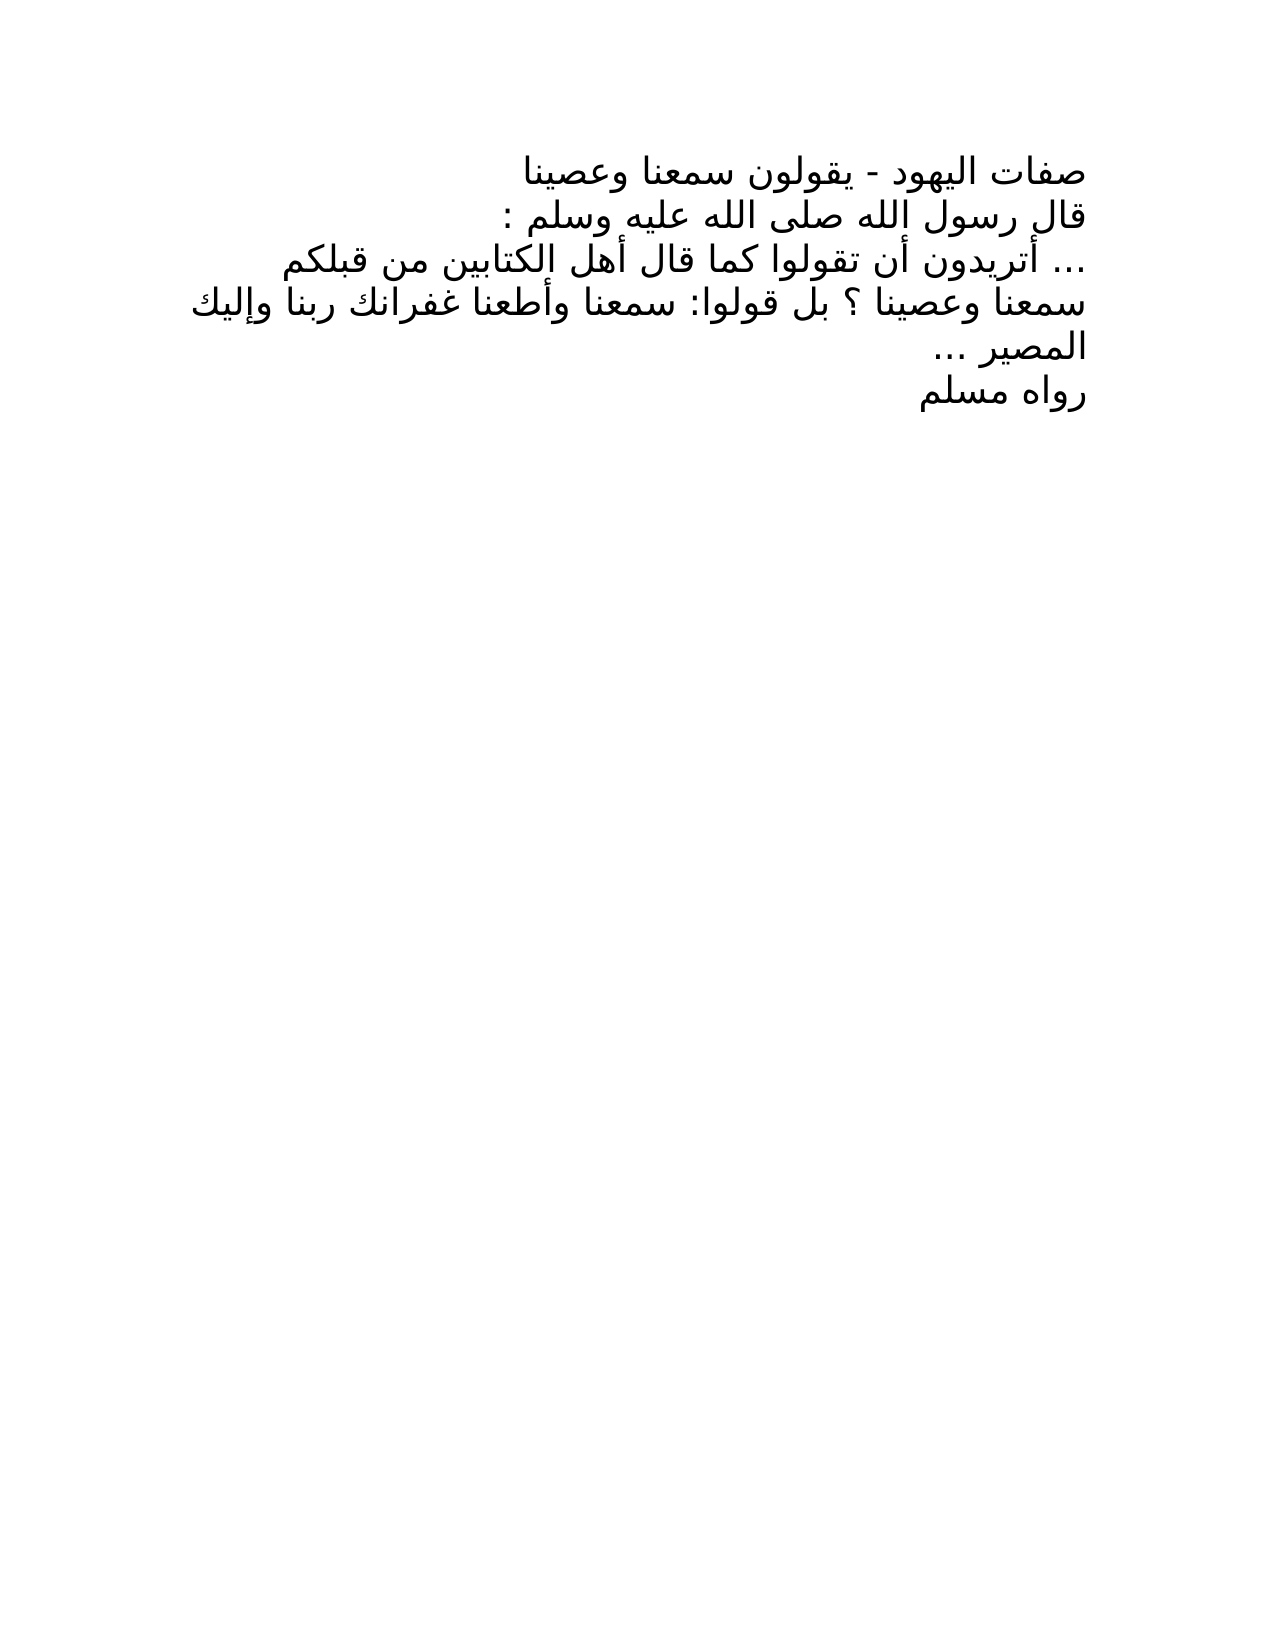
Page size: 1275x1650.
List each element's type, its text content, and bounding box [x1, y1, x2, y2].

text صفات اليهود - يقولون سمعنا وعصينا [187, 150, 1087, 194]
text رواه مسلم [187, 368, 1087, 412]
text قال رسول الله صلى الله عليه وسلم : [187, 194, 1087, 237]
text ... أتريدون أن تقولوا كما قال أهل الكتابين من قبلكم سمعنا وعصينا ؟ بل قولوا: سمعنا وأطعنا غفرانك ربنا وإليك المصير ... [187, 237, 1087, 368]
